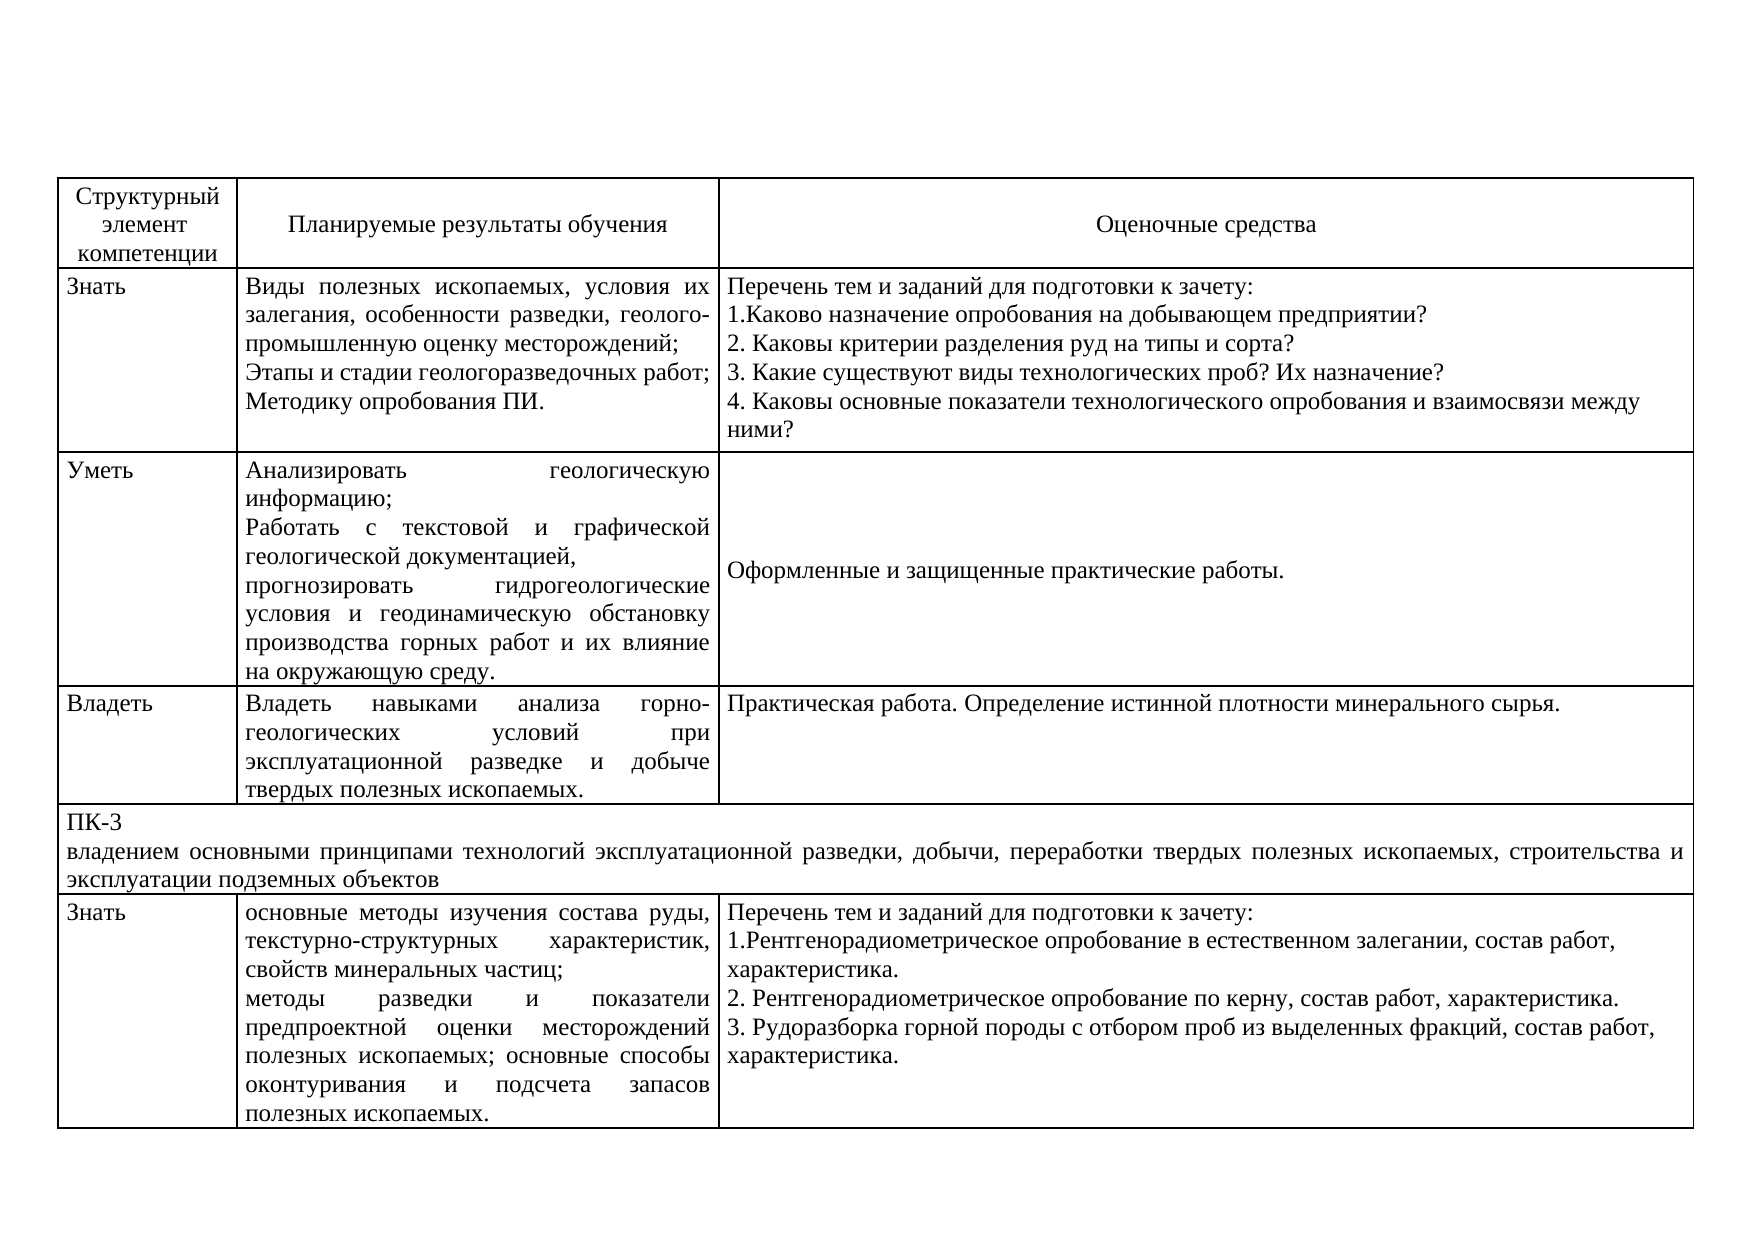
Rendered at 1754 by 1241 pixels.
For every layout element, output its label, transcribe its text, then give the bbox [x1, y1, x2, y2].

table_header Планируемые результаты обучения [238, 179, 718, 267]
table_cell Перечень тем и заданий для подготовки к зачету: 1.Рентгенорадиометрическое опробование в естественном залегании, состав работ, характеристика. 2. Рентгенорадиометрическое опробование по керну, состав работ, характеристика. 3. Рудоразборка горной породы с отбором проб из выделенных фракций, состав работ, характеристика. [720, 895, 1693, 1127]
table_cell Уметь [59, 453, 236, 685]
table_cell Знать [59, 269, 236, 451]
table_header Структурный элемент компетенции [59, 179, 236, 267]
table_header Оценочные средства [720, 179, 1693, 267]
table_cell Оформленные и защищенные практические работы. [720, 453, 1693, 685]
table_cell основные методы изучения состава руды, текстурно-структурных характеристик, свойств минеральных частиц; методы разведки и показатели предпроектной оценки месторождений полезных ископаемых; основные способы оконтуривания и подсчета запасов полезных ископаемых. [238, 895, 718, 1127]
table_cell Перечень тем и заданий для подготовки к зачету: 1.Каково назначение опробования на добывающем предприятии? 2. Каковы критерии разделения руд на типы и сорта? 3. Какие существуют виды технологических проб? Их назначение? 4. Каковы основные показатели технологического опробования и взаимосвязи между ними? [720, 269, 1693, 451]
table_cell ПК-3 владением основными принципами технологий эксплуатационной разведки, добычи, переработки твердых полезных ископаемых, строительства и эксплуатации подземных объектов [59, 805, 1693, 893]
table_cell Анализировать геологическую информацию; Работать с текстовой и графической геологической документацией, прогнозировать гидрогеологические условия и геодинамическую обстановку производства горных работ и их влияние на окружающую среду. [238, 453, 718, 685]
table_cell Практическая работа. Определение истинной плотности минерального сырья. [720, 687, 1693, 803]
table_cell Владеть навыками анализа горно-геологических условий при эксплуатационной разведке и добыче твердых полезных ископаемых. [238, 687, 718, 803]
table_cell Виды полезных ископаемых, условия их залегания, особенности разведки, геолого-промышленную оценку месторождений; Этапы и стадии геологоразведочных работ; Методику опробования ПИ. [238, 269, 718, 451]
table_cell Владеть [59, 687, 236, 803]
table_cell Знать [59, 895, 236, 1127]
